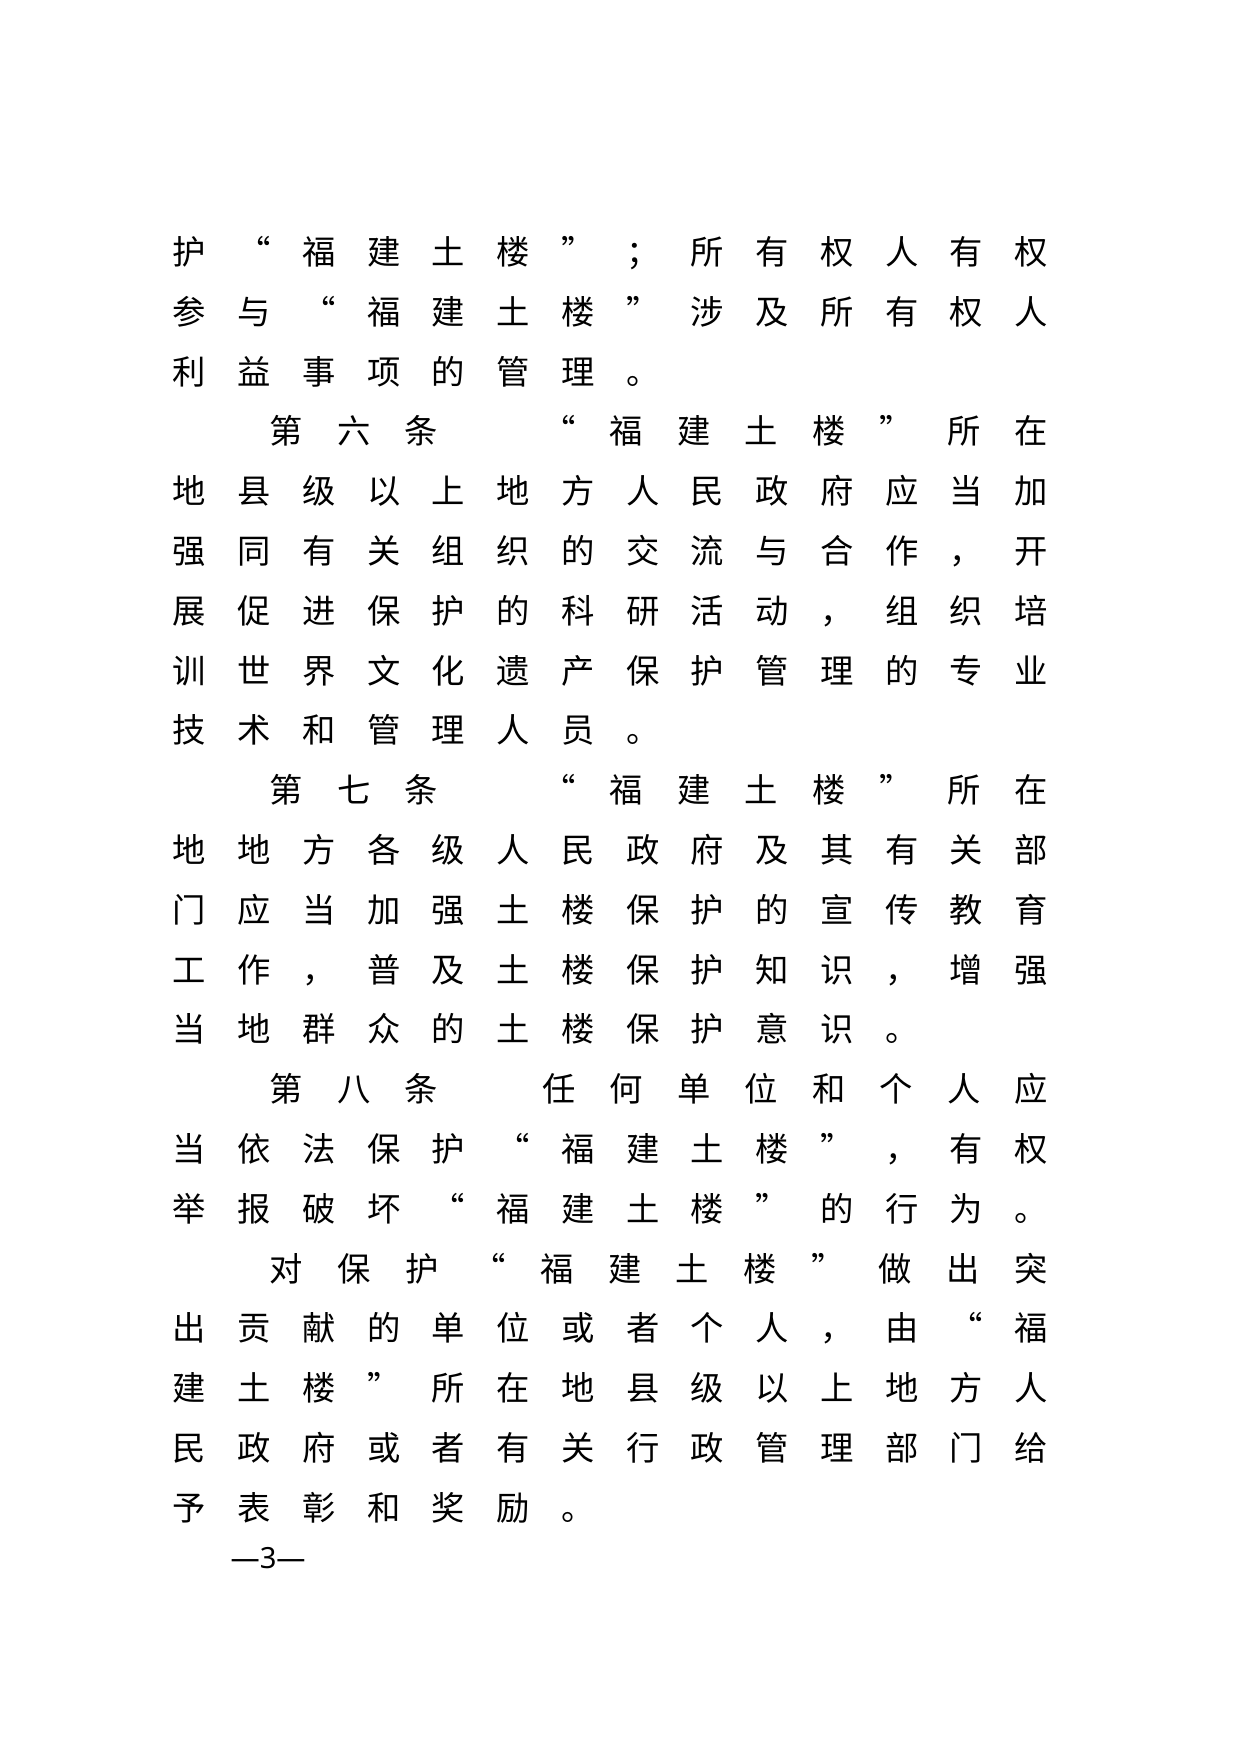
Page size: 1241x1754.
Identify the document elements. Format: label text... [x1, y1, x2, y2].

text 对保护“福建土楼”做出突出贡献的单位或者个人，由“福建土楼”所在地县级以上地方人民政府或者有关行政管理部门给予表彰和奖励。 [172, 1237, 1079, 1536]
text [172, 220, 1079, 399]
text 第八条 任何单位和个人应当依法保护“福建土楼”，有权举报破坏“福建土楼”的行为。 [172, 1057, 1079, 1237]
text 第六条 “福建土楼”所在地县级以上地方人民政府应当加强同有关组织的交流与合作，开展促进保护的科研活动，组织培训世界文化遗产保护管理的专业技术和管理人员。 [172, 399, 1079, 758]
text 第七条 “福建土楼”所在地地方各级人民政府及其有关部门应当加强土楼保护的宣传教育工作，普及土楼保护知识，增强当地群众的土楼保护意识。 [172, 758, 1079, 1057]
